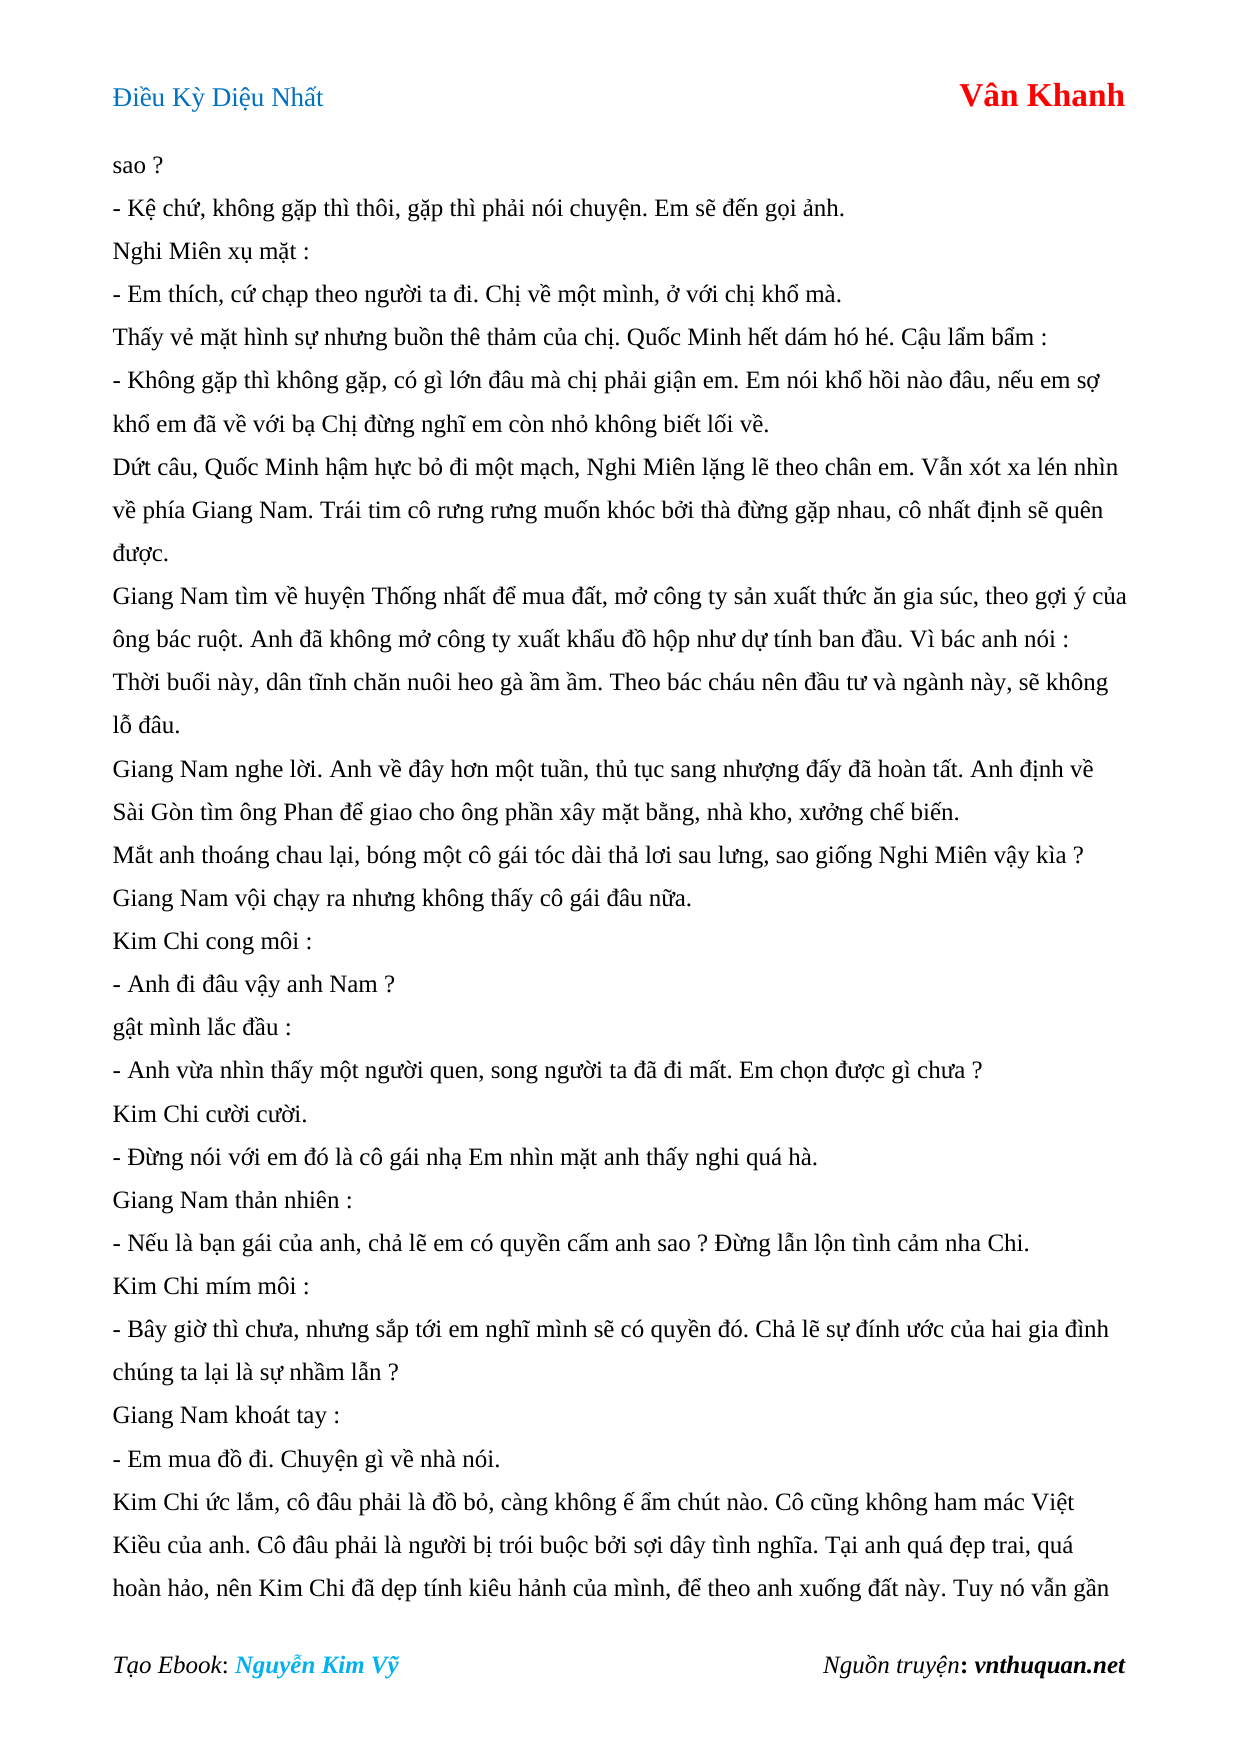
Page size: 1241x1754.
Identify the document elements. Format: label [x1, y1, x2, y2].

text [112, 150, 1128, 1602]
